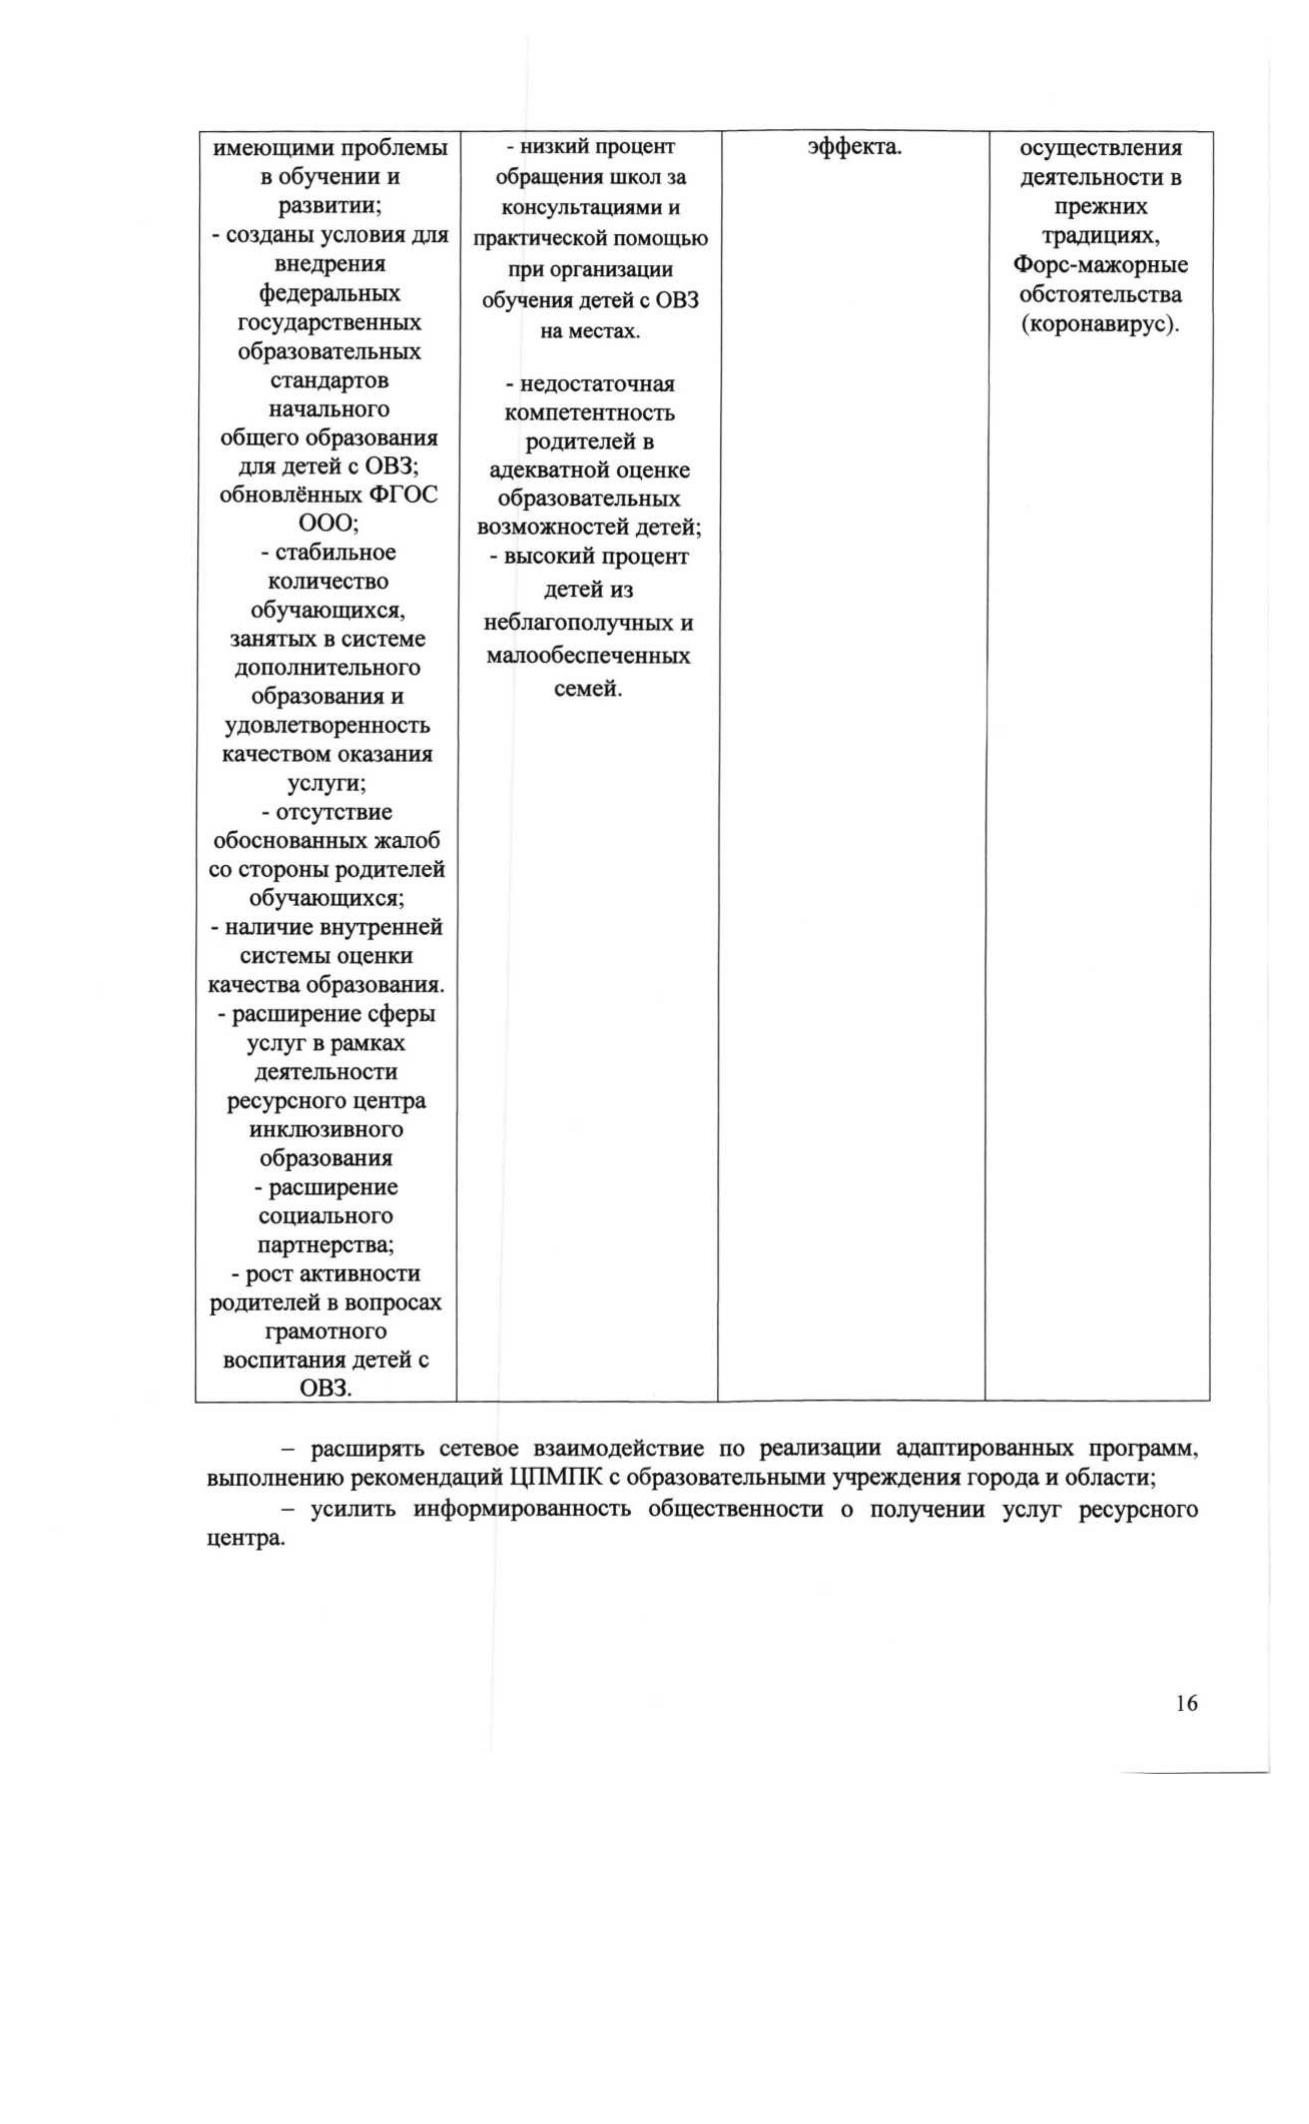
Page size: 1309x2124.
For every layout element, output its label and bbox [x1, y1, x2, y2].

picture [38, 35, 1272, 1774]
